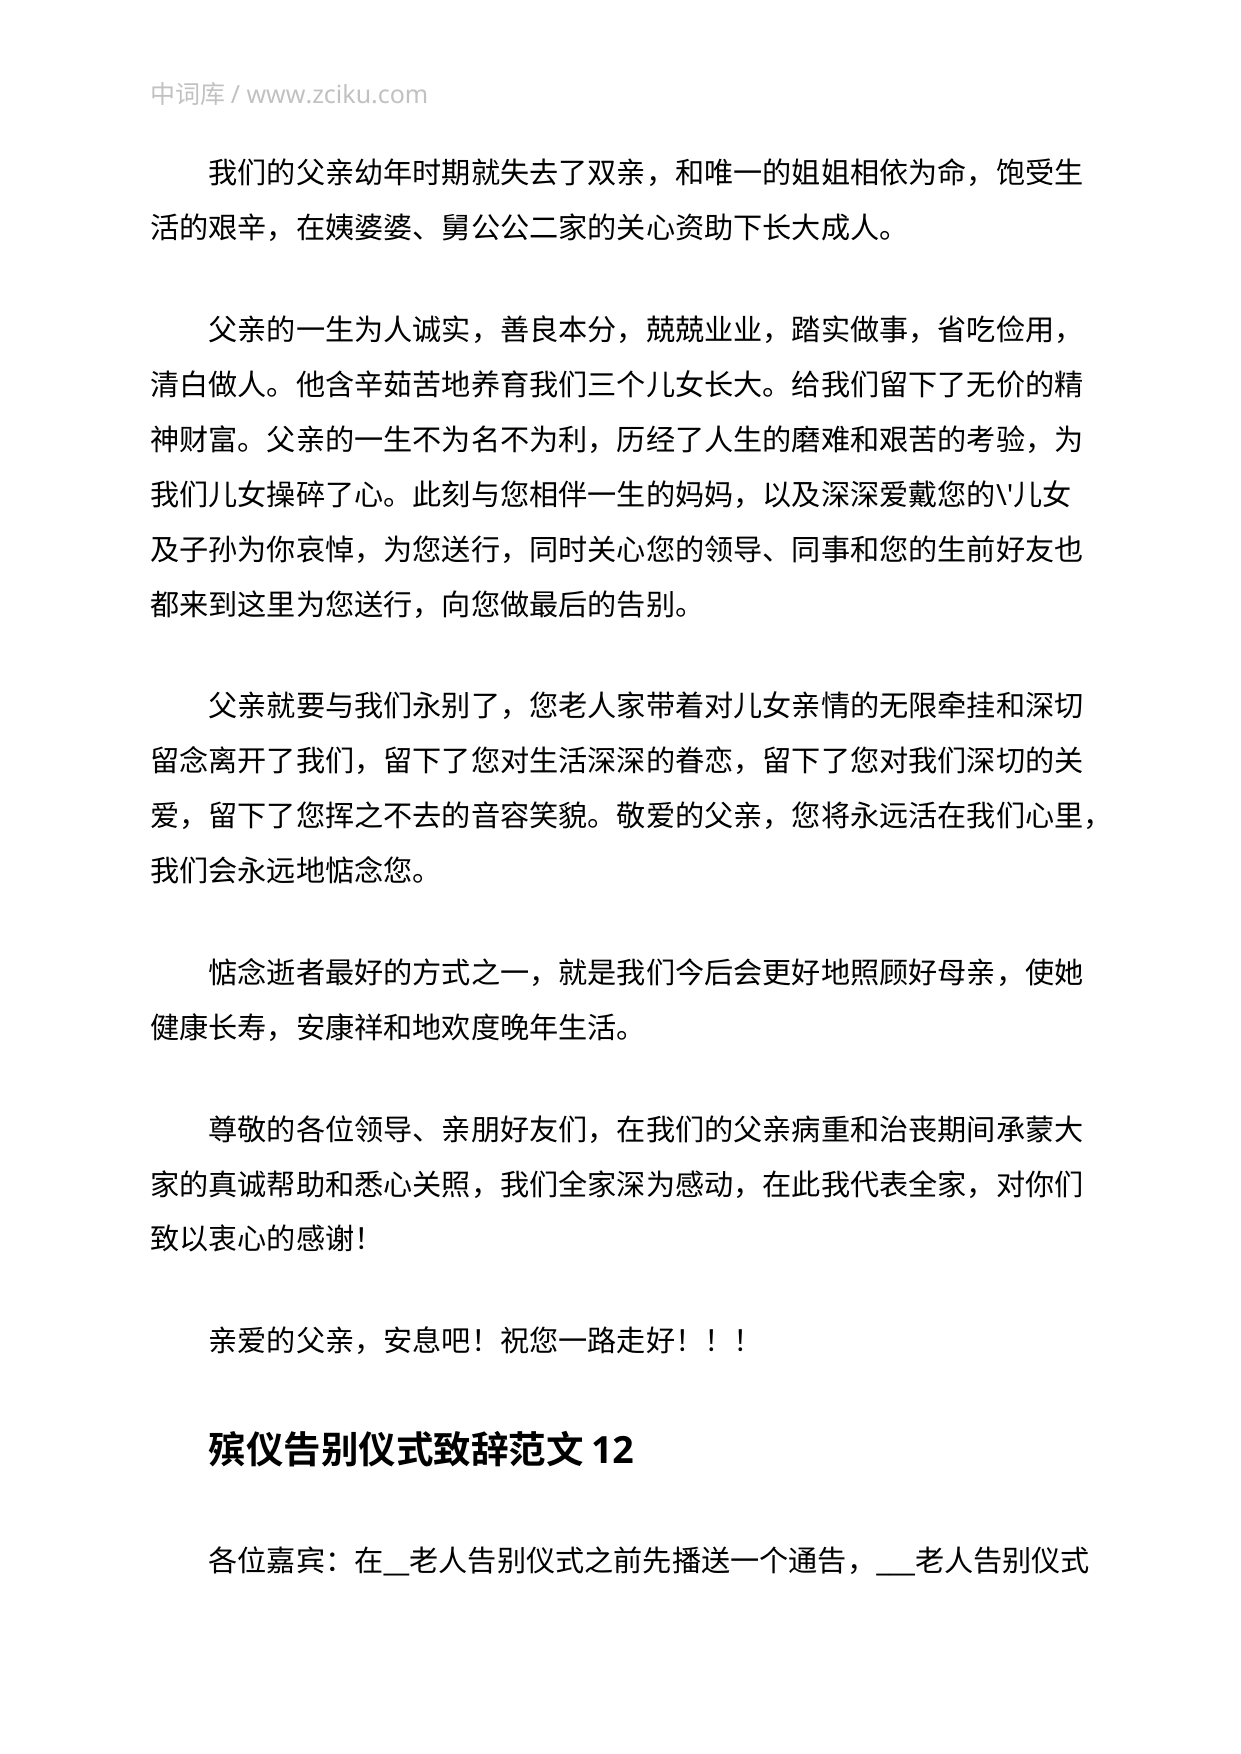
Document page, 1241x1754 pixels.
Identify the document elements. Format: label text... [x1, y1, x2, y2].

text 惦念逝者最好的方式之一，就是我们今后会更好地照顾好母亲，使她健康长寿，安康祥和地欢度晚年生活。 [150, 949, 1090, 1047]
text 父亲就要与我们永别了，您老人家带着对儿女亲情的无限牵挂和深切留念离开了我们，留下了您对生活深深的眷恋，留下了您对我们深切的关爱，留下了您挥之不去的音容笑貌。敬爱的父亲，您将永远活在我们心里，我们会永远地惦念您。 [150, 683, 1090, 890]
text 殡仪告别仪式致辞范文12 [150, 1419, 1090, 1474]
text 我们的父亲幼年时期就失去了双亲，和唯一的姐姐相依为命，饱受生活的艰辛，在姨婆婆、舅公公二家的关心资助下长大成人。 [150, 150, 1090, 247]
text 亲爱的父亲，安息吧！祝您一路走好！！！ [150, 1318, 1090, 1360]
text 尊敬的各位领导、亲朋好友们，在我们的父亲病重和治丧期间承蒙大家的真诚帮助和悉心关照，我们全家深为感动，在此我代表全家，对你们致以衷心的感谢！ [150, 1106, 1090, 1258]
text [150, 1537, 1090, 1579]
text 父亲的一生为人诚实，善良本分，兢兢业业，踏实做事，省吃俭用，清白做人。他含辛茹苦地养育我们三个儿女长大。给我们留下了无价的精神财富。父亲的一生不为名不为利，历经了人生的磨难和艰苦的考验，为我们儿女操碎了心。此刻与您相伴一生的妈妈，以及深深爱戴您的\'儿女及子孙为你哀悼，为您送行，同时关心您的领导、同事和您的生前好友也都来到这里为您送行，向您做最后的告别。 [150, 307, 1090, 623]
